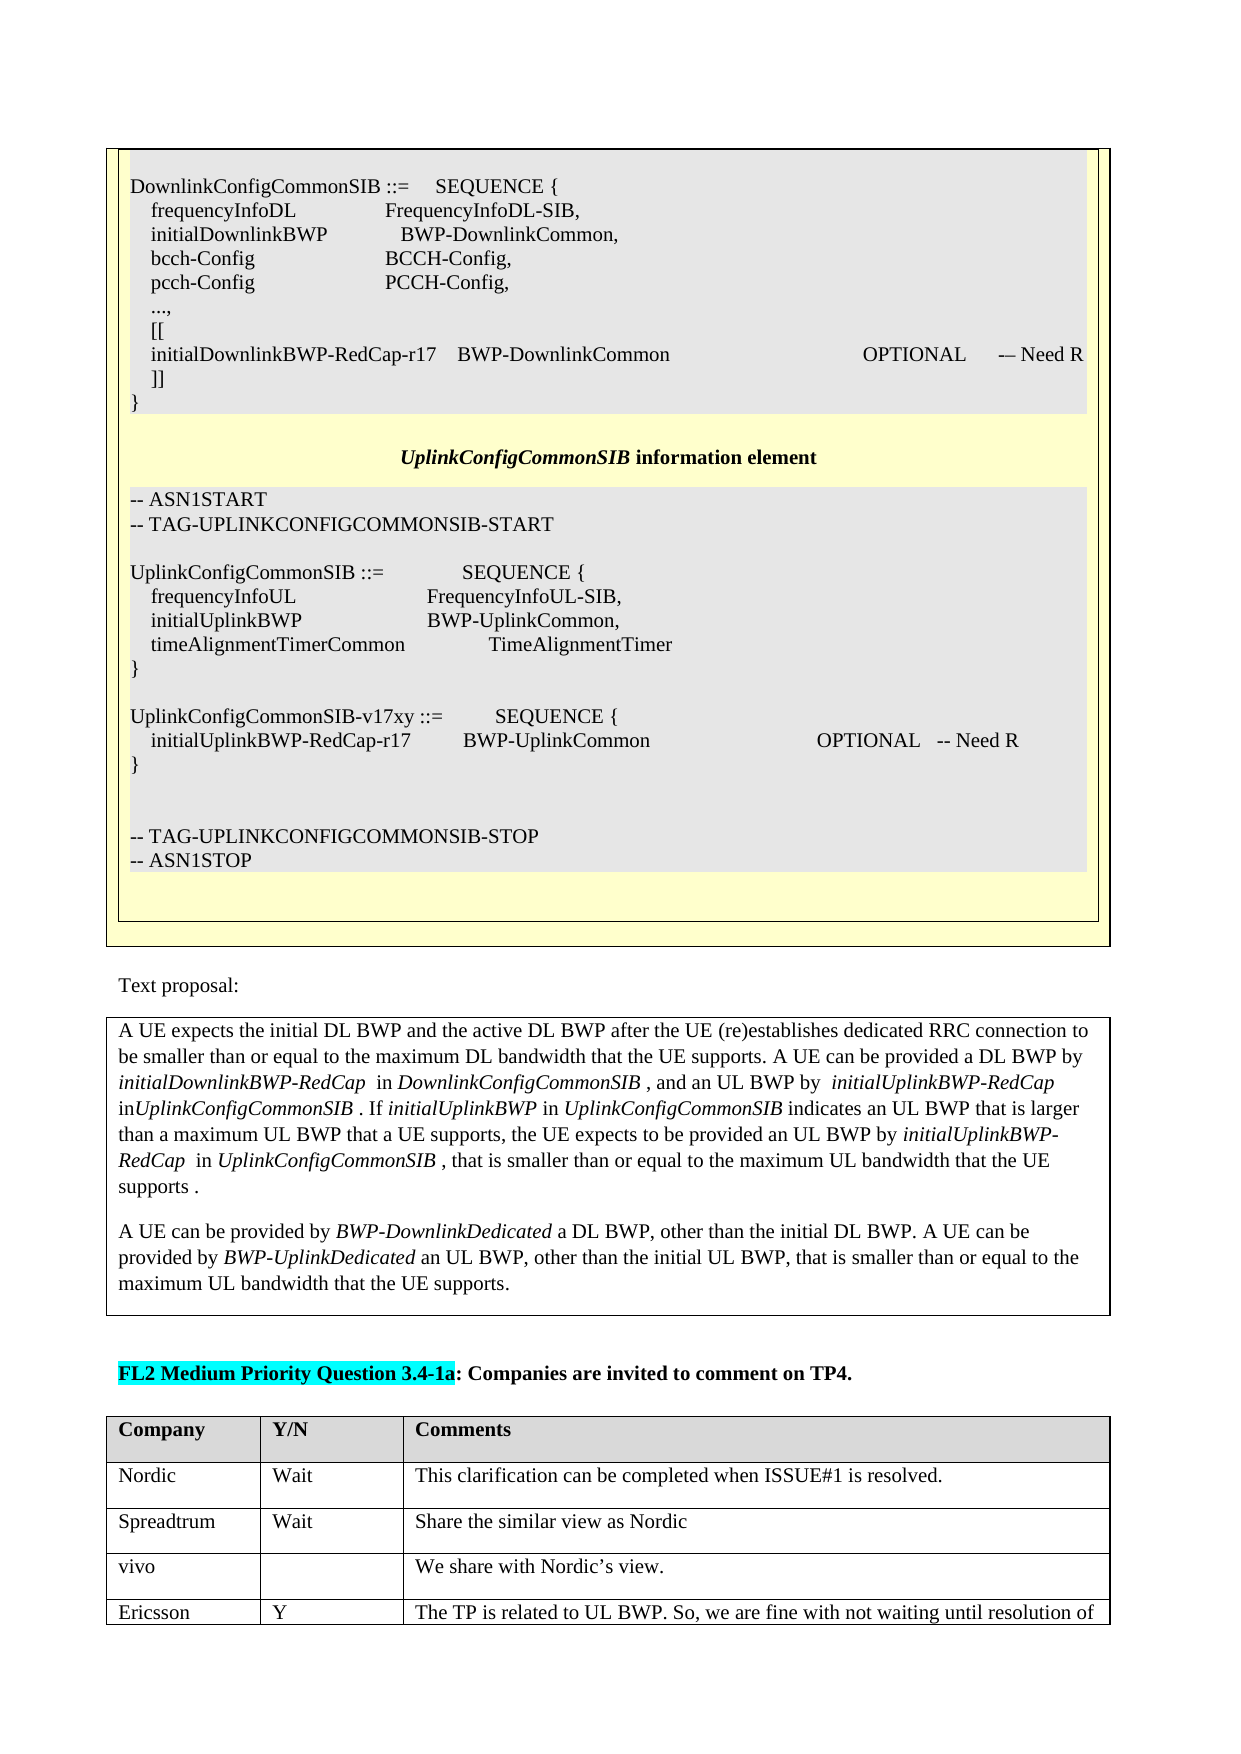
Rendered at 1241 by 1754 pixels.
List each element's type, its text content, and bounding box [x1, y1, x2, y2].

table_header Company [107, 1417, 260, 1462]
table_cell Ericsson [107, 1600, 260, 1624]
table_cell Y [261, 1600, 403, 1624]
table_cell vivo [107, 1554, 260, 1599]
table_cell We share with Nordic’s view. [404, 1554, 1109, 1599]
table_cell Nordic [107, 1463, 260, 1507]
table_cell Wait [261, 1463, 403, 1507]
table_cell Wait [261, 1509, 403, 1553]
table_header A UE expects the initial DL BWP and the active DL BWP after the UE (re)establishes dedicated RRC connection to be smaller than or equal to the maximum DL bandwidth that the UE supports. A UE can be provided a DL BWP by initialDownlinkBWP-RedCap in DownlinkConfigCommonSIB , and an UL BWP by initialUplinkBWP-RedCap inUplinkConfigCommonSIB . If initialUplinkBWP in UplinkConfigCommonSIB indicates an UL BWP that is larger than a maximum UL BWP that a UE supports, the UE expects to be provided an UL BWP by initialUplinkBWP-RedCap in UplinkConfigCommonSIB , that is smaller than or equal to the maximum UL bandwidth that the UE supports . A UE can be provided by BWP-DownlinkDedicated a DL BWP, other than the initial DL BWP. A UE can be provided by BWP-UplinkDedicated an UL BWP, other than the initial UL BWP, that is smaller than or equal to the maximum UL bandwidth that the UE supports. [107, 1018, 1109, 1315]
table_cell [404, 1600, 1109, 1624]
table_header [107, 149, 1109, 946]
text FL2 Medium Priority Question 3.4-1a: Companies are invited to comment on TP4. [455, 1361, 1122, 1385]
table_cell This clarification can be completed when ISSUE#1 is resolved. [404, 1463, 1109, 1507]
table_header Comments [404, 1417, 1109, 1462]
table_cell Share the similar view as Nordic [404, 1509, 1109, 1553]
table_cell [261, 1554, 403, 1599]
table_header Y/N [261, 1417, 403, 1462]
table_cell Spreadtrum [107, 1509, 260, 1553]
text Text proposal: [118, 947, 1122, 997]
